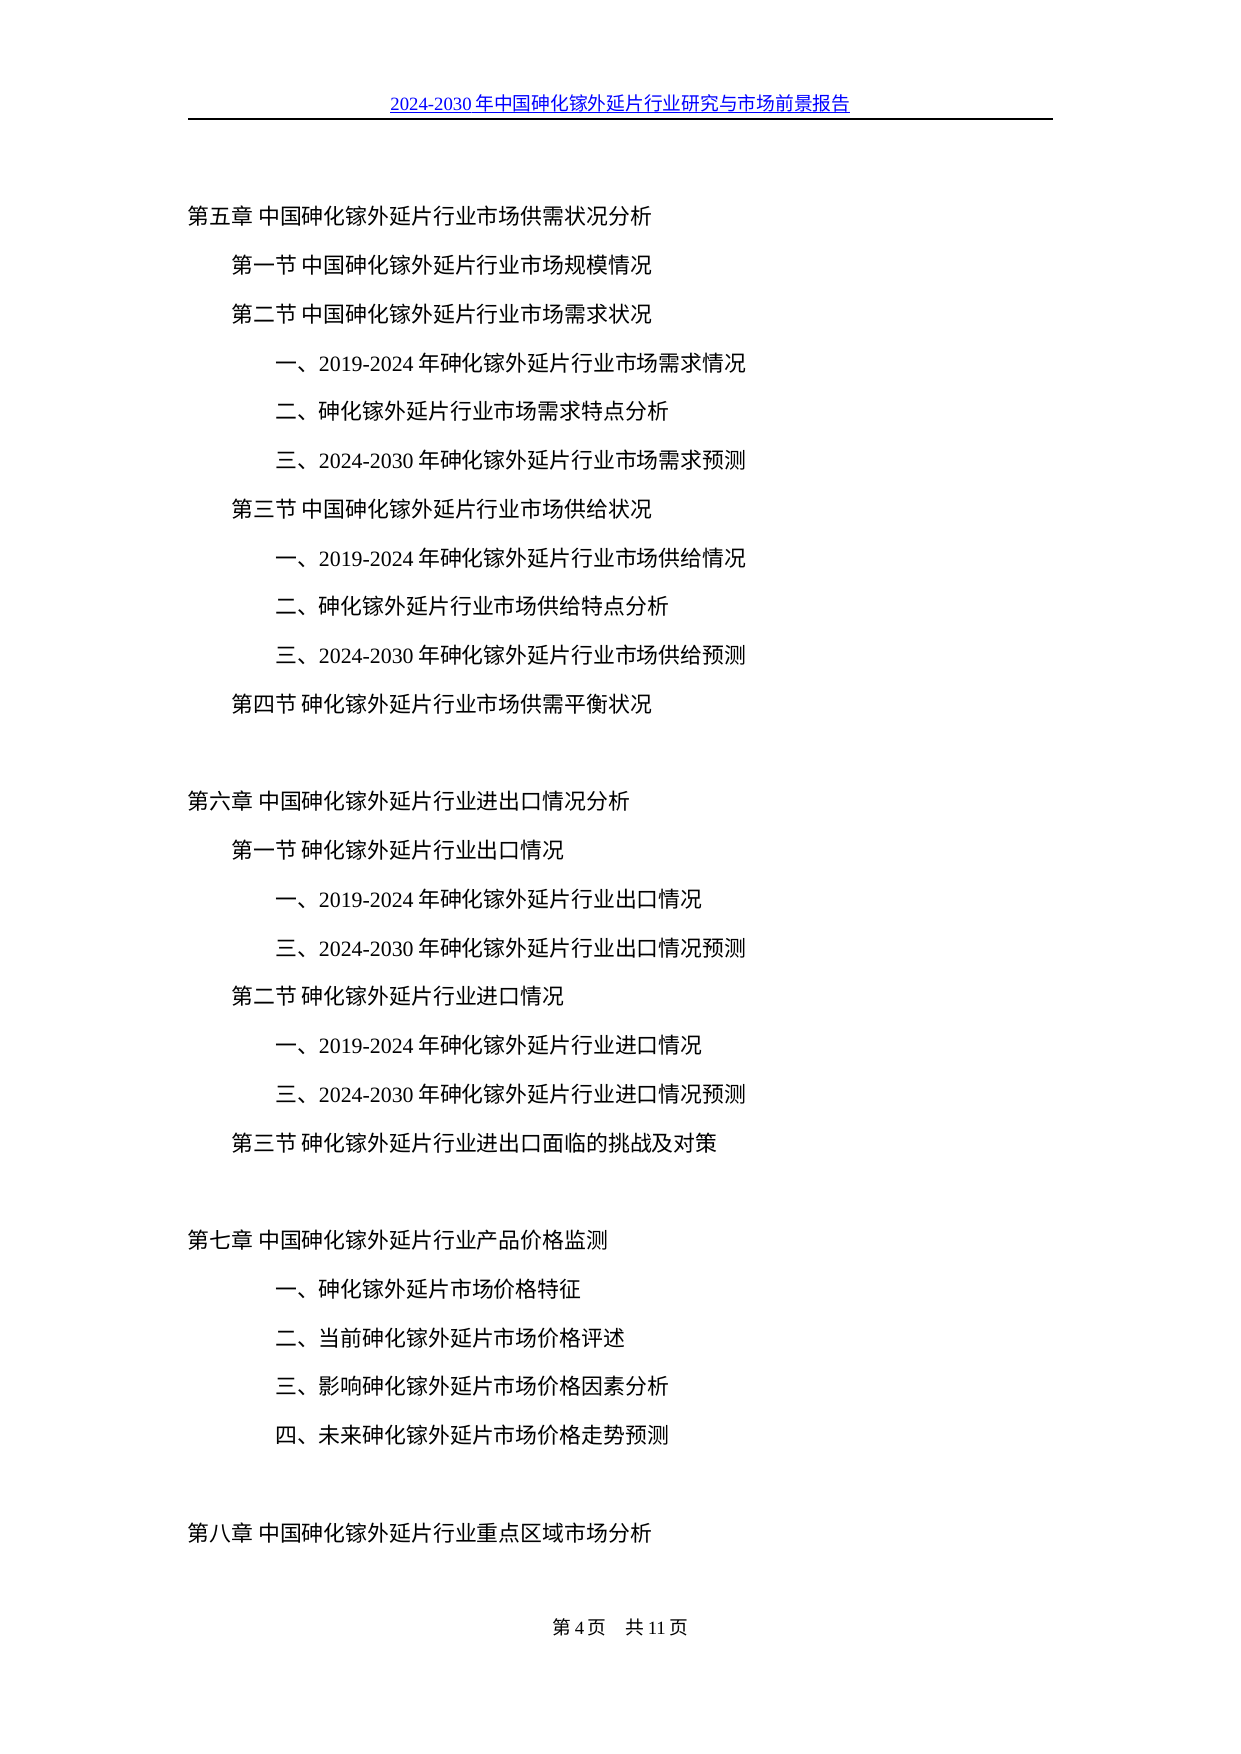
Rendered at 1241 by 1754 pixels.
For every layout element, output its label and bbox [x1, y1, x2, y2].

text [187, 150, 1053, 1548]
